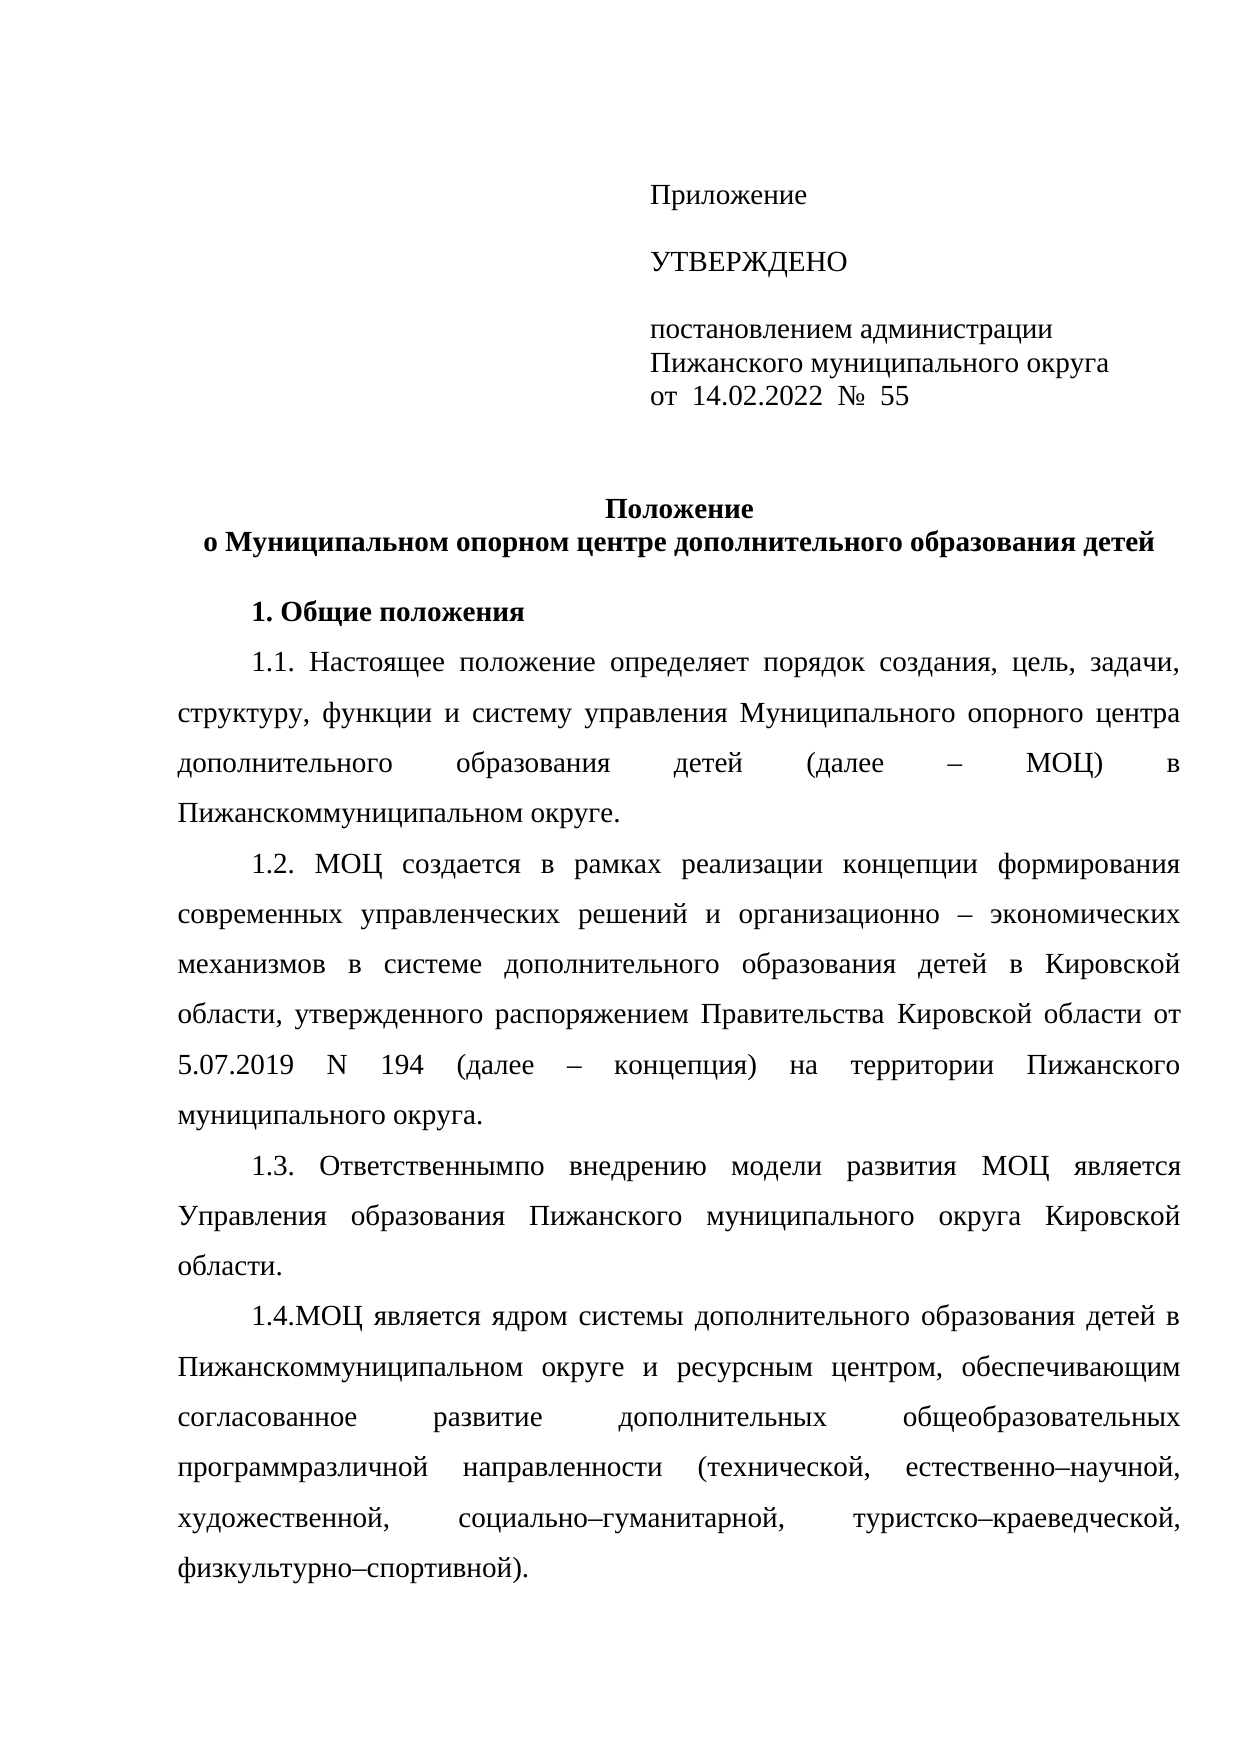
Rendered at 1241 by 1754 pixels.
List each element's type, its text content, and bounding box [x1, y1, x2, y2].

title УТВЕРЖДЕНО [650, 244, 1181, 278]
title Приложение [650, 177, 1181, 211]
text 1. Общие положения [177, 594, 1181, 628]
text 1.2. МОЦ создается в рамках реализации концепции формирования современных управленческих решений и организационно – экономических механизмов в системе дополнительного образования детей в Кировской области, утвержденного распоряжением Правительства Кировской области от 5.07.2019 N 194 (далее – концепция) на территории Пижанского муниципального округа. [177, 846, 1181, 1131]
title постановлением администрации Пижанского муниципального округа [650, 311, 1181, 378]
text Положение [177, 491, 1181, 524]
text 1.4.МОЦ является ядром системы дополнительного образования детей в Пижанскоммуниципальном округе и ресурсным центром, обеспечивающим согласованное развитие дополнительных общеобразовательных программразличной направленности (технической, естественно–научной, художественной, социально–гуманитарной, туристско–краеведческой, физкультурно–спортивной). [177, 1298, 1181, 1584]
text 1.3. Ответственнымпо внедрению модели развития МОЦ является Управления образования Пижанского муниципального округа Кировской области. [177, 1148, 1181, 1282]
text 1.1. Настоящее положение определяет порядок создания, цель, задачи, структуру, функции и систему управления Муниципального опорного центра дополнительного образования детей (далее – МОЦ) в Пижанскоммуниципальном округе. [177, 644, 1181, 829]
title от 14.02.2022 № 55 [650, 378, 1181, 412]
text о Муниципальном опорном центре дополнительного образования детей [177, 524, 1181, 558]
